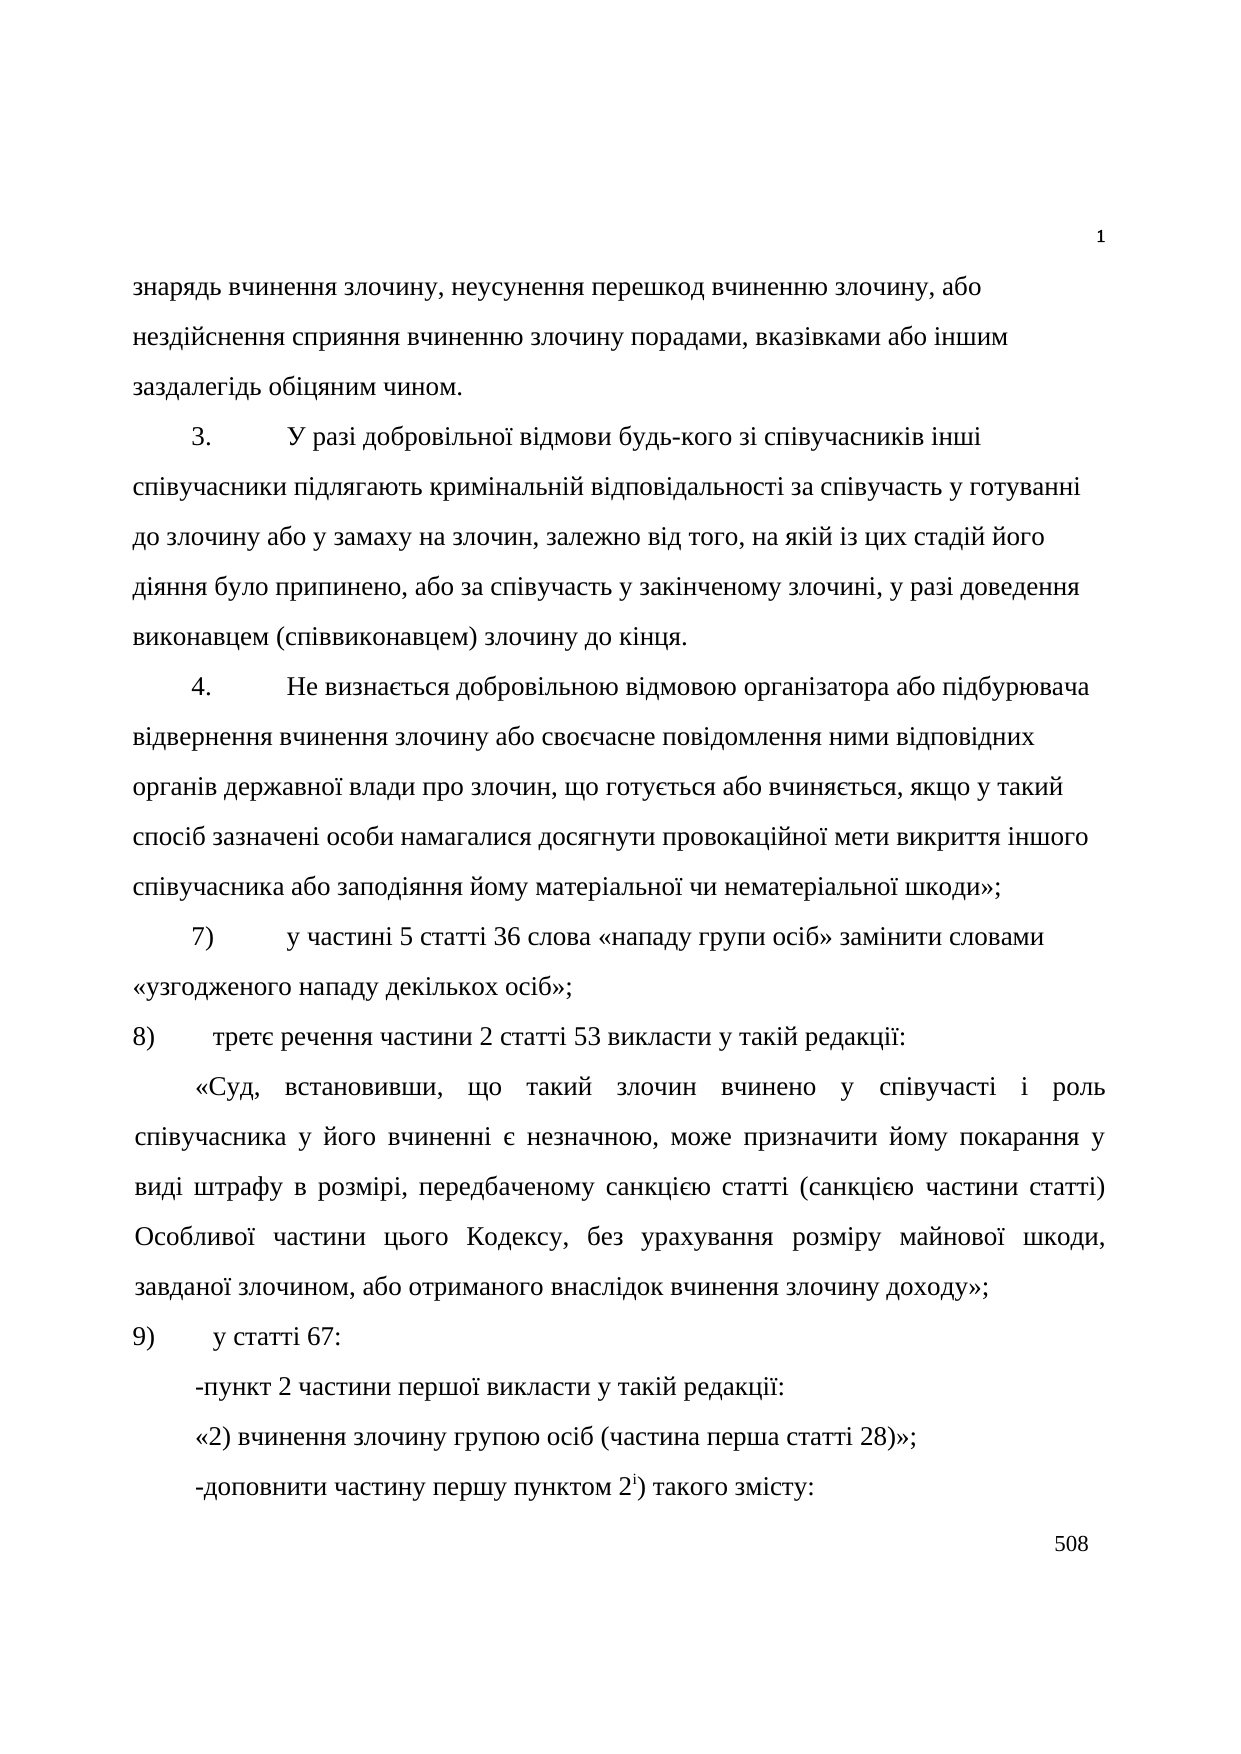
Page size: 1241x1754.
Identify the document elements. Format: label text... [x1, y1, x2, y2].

list Не визнається добровільною відмовою організатора або підбурювача відвернення вчинення злочину або своєчасне повідомлення ними відповідних органів державної влади про злочин, що готується або вчиняється, якщо у такий спосіб зазначені особи намагалися досягнути провокаційної мети викриття іншого співучасника або заподіяння йому матеріальної чи нематеріальної шкоди»; [132, 655, 1105, 905]
text -доповнити частину першу пунктом 2і) такого змісту: [134, 1455, 1107, 1505]
text «Суд, встановивши, що такий злочин вчинено у співучасті і роль співучасника у його вчиненні є незначною, може призначити йому покарання у виді штрафу в розмірі, передбаченому санкцією статті (санкцією частини статті) Особливої частини цього Кодексу, без урахування розміру майнової шкоди, завданої злочином, або отриманого внаслідок вчинення злочину доходу»; [134, 1055, 1105, 1305]
list У разі добровільної відмови будь-кого зі співучасників інші співучасники підлягають кримінальній відповідальності за співучасть у готуванні до злочину або у замаху на злочин, залежно від того, на якій із цих стадій його діяння було припинено, або за співучасть у закінченому злочині, у разі доведення виконавцем (співвиконавцем) злочину до кінця. [132, 405, 1105, 655]
list третє речення частини 2 статті 53 викласти у такій редакції: [132, 1005, 1107, 1055]
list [132, 255, 1105, 405]
list у частині 5 статті 36 слова «нападу групи осіб» замінити словами «узгодженого нападу декількох осіб»; [132, 905, 1105, 1005]
list у статті 67: [132, 1305, 1107, 1355]
text «2) вчинення злочину групою осіб (частина перша статті 28)»; [134, 1405, 1107, 1455]
text -пункт 2 частини першої викласти у такій редакції: [134, 1355, 1107, 1405]
